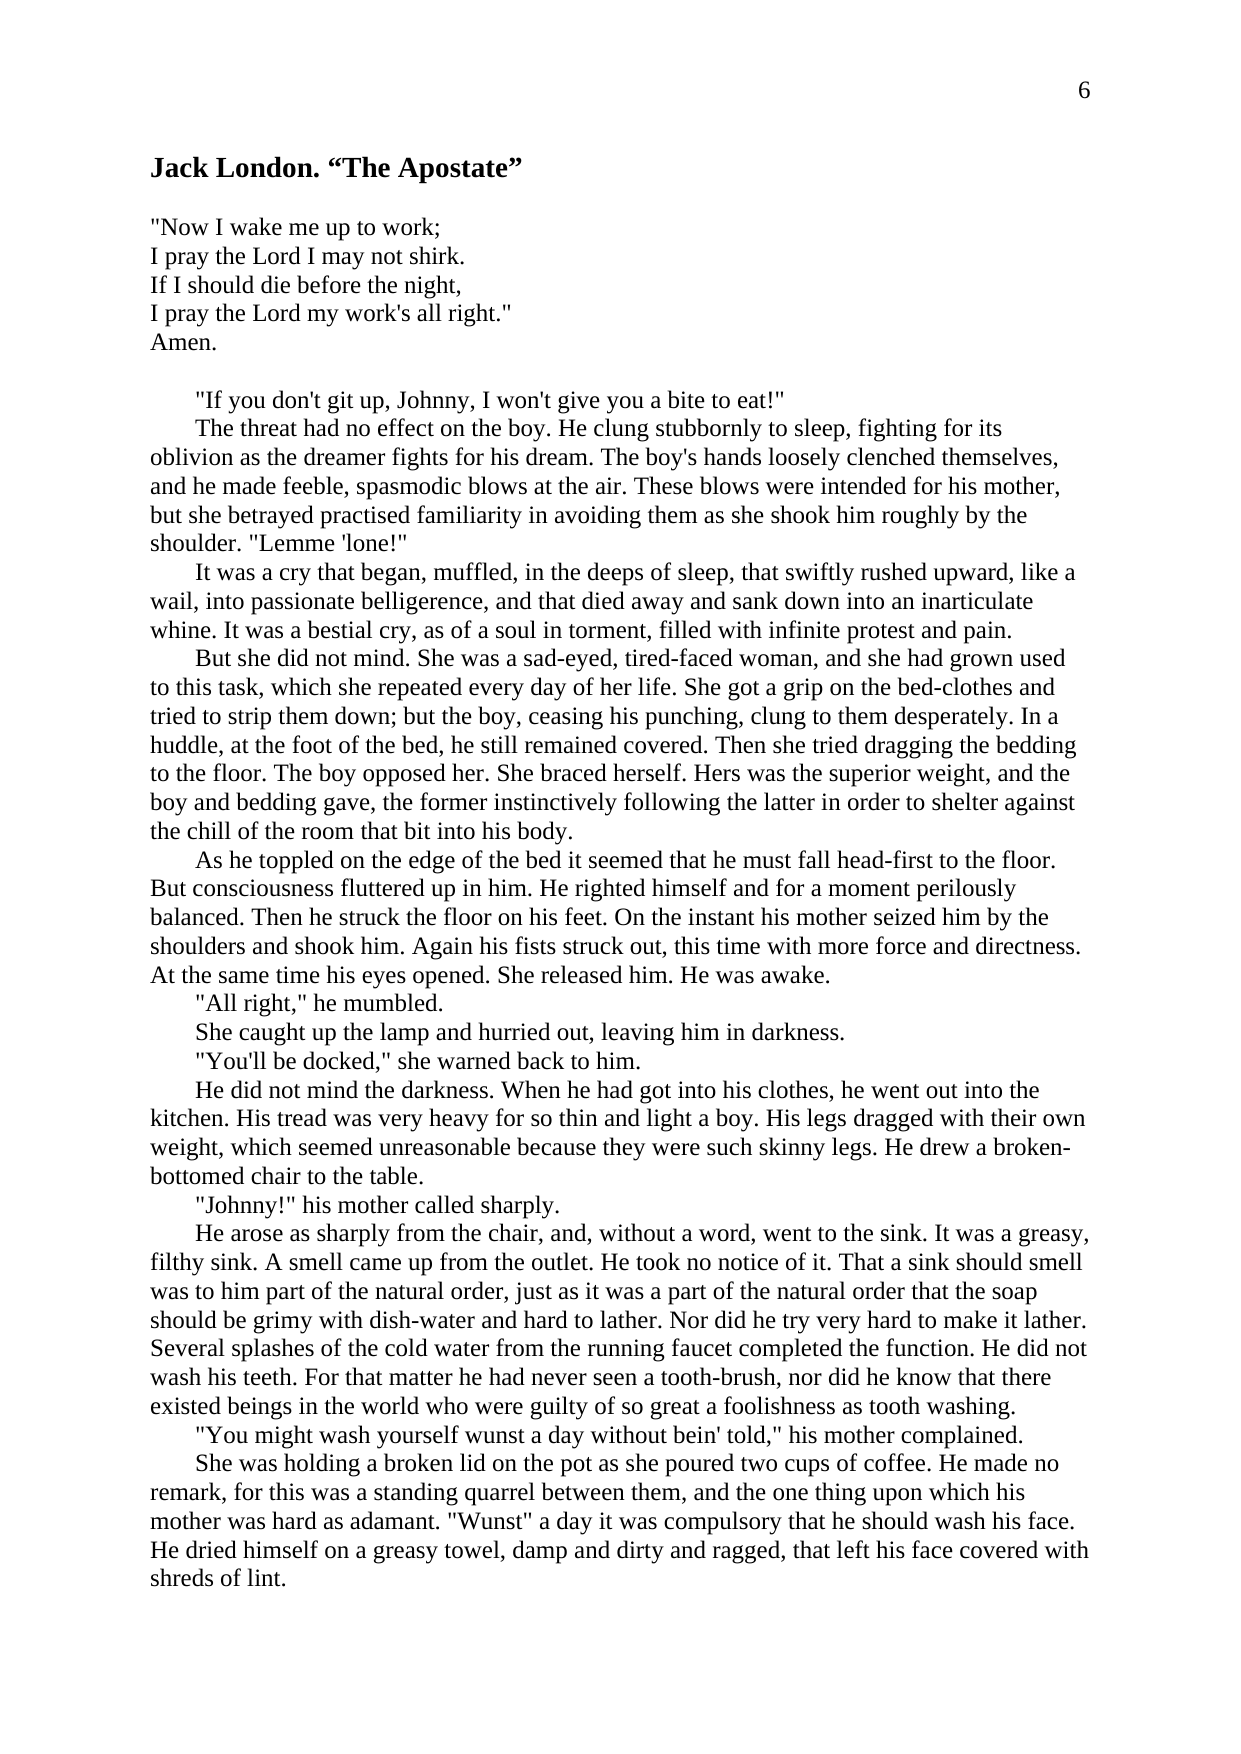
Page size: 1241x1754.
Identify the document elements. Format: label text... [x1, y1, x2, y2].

text "You might wash yourself wunst a day without bein' told," his mother complained. [150, 1420, 1090, 1448]
text As he toppled on the edge of the bed it seemed that he must fall head-first to the floor. But consciousness fluttered up in him. He righted himself and for a moment perilously balanced. Then he struck the floor on his feet. On the instant his mother seized him by the shoulders and shook him. Again his fists struck out, this time with more force and directness. At the same time his eyes opened. She released him. He was awake. [150, 845, 1090, 988]
text It was a cry that began, muffled, in the deeps of sleep, that swiftly rushed upward, like a wail, into passionate belligerence, and that died away and sank down into an inarticulate whine. It was a bestial cry, as of a soul in torment, filled with infinite protest and pain. [150, 557, 1090, 643]
text Amen. [150, 327, 1090, 356]
text "Johnny!" his mother called sharply. [150, 1190, 1090, 1218]
text He did not mind the darkness. When he had got into his clothes, he went out into the kitchen. His tread was very heavy for so thin and light a boy. His legs dragged with their own weight, which seemed unreasonable because they were such skinny legs. He drew a broken-bottomed chair to the table. [150, 1075, 1090, 1190]
text "If you don't git up, Johnny, I won't give you a bite to eat!" [150, 385, 1090, 413]
text Jack London. “The Apostate” [150, 150, 1090, 183]
text "All right," he mumbled. [150, 988, 1090, 1017]
text He arose as sharply from the chair, and, without a word, went to the sink. It was a greasy, filthy sink. A smell came up from the outlet. He took no notice of it. That a sink should smell was to him part of the natural order, just as it was a part of the natural order that the soap should be grimy with dish-water and hard to lather. Nor did he try very hard to make it lather. Several splashes of the cold water from the running faucet completed the function. He did not wash his teeth. For that matter he had never seen a tooth-brush, nor did he know that there existed beings in the world who were guilty of so great a foolishness as tooth washing. [150, 1218, 1090, 1420]
text She was holding a broken lid on the pot as she poured two cups of coffee. He made no remark, for this was a standing quarrel between them, and the one thing upon which his mother was hard as adamant. "Wunst" a day it was compulsory that he should wash his face. He dried himself on a greasy towel, damp and dirty and ragged, that left his face covered with shreds of lint. [150, 1448, 1090, 1592]
text "Now I wake me up to work; [150, 212, 1090, 241]
text But she did not mind. She was a sad-eyed, tired-faced woman, and she had grown used to this task, which she repeated every day of her life. She got a grip on the bed-clothes and tried to strip them down; but the boy, ceasing his punching, clung to them desperately. In a huddle, at the foot of the bed, he still remained covered. Then she tried dragging the bedding to the floor. The boy opposed her. She braced herself. Hers was the superior weight, and the boy and bedding gave, the former instinctively following the latter in order to shelter against the chill of the room that bit into his body. [150, 643, 1090, 845]
text I pray the Lord I may not shirk. [150, 241, 1090, 270]
text If I should die before the night, [150, 270, 1090, 298]
text She caught up the lamp and hurried out, leaving him in darkness. [150, 1017, 1090, 1046]
text I pray the Lord my work's all right." [150, 298, 1090, 327]
text The threat had no effect on the boy. He clung stubbornly to sleep, fighting for its oblivion as the dreamer fights for his dream. The boy's hands loosely clenched themselves, and he made feeble, spasmodic blows at the air. These blows were intended for his mother, but she betrayed practised familiarity in avoiding them as she shook him roughly by the shoulder. "Lemme 'lone!" [150, 413, 1090, 557]
text "You'll be docked," she warned back to him. [150, 1046, 1090, 1075]
